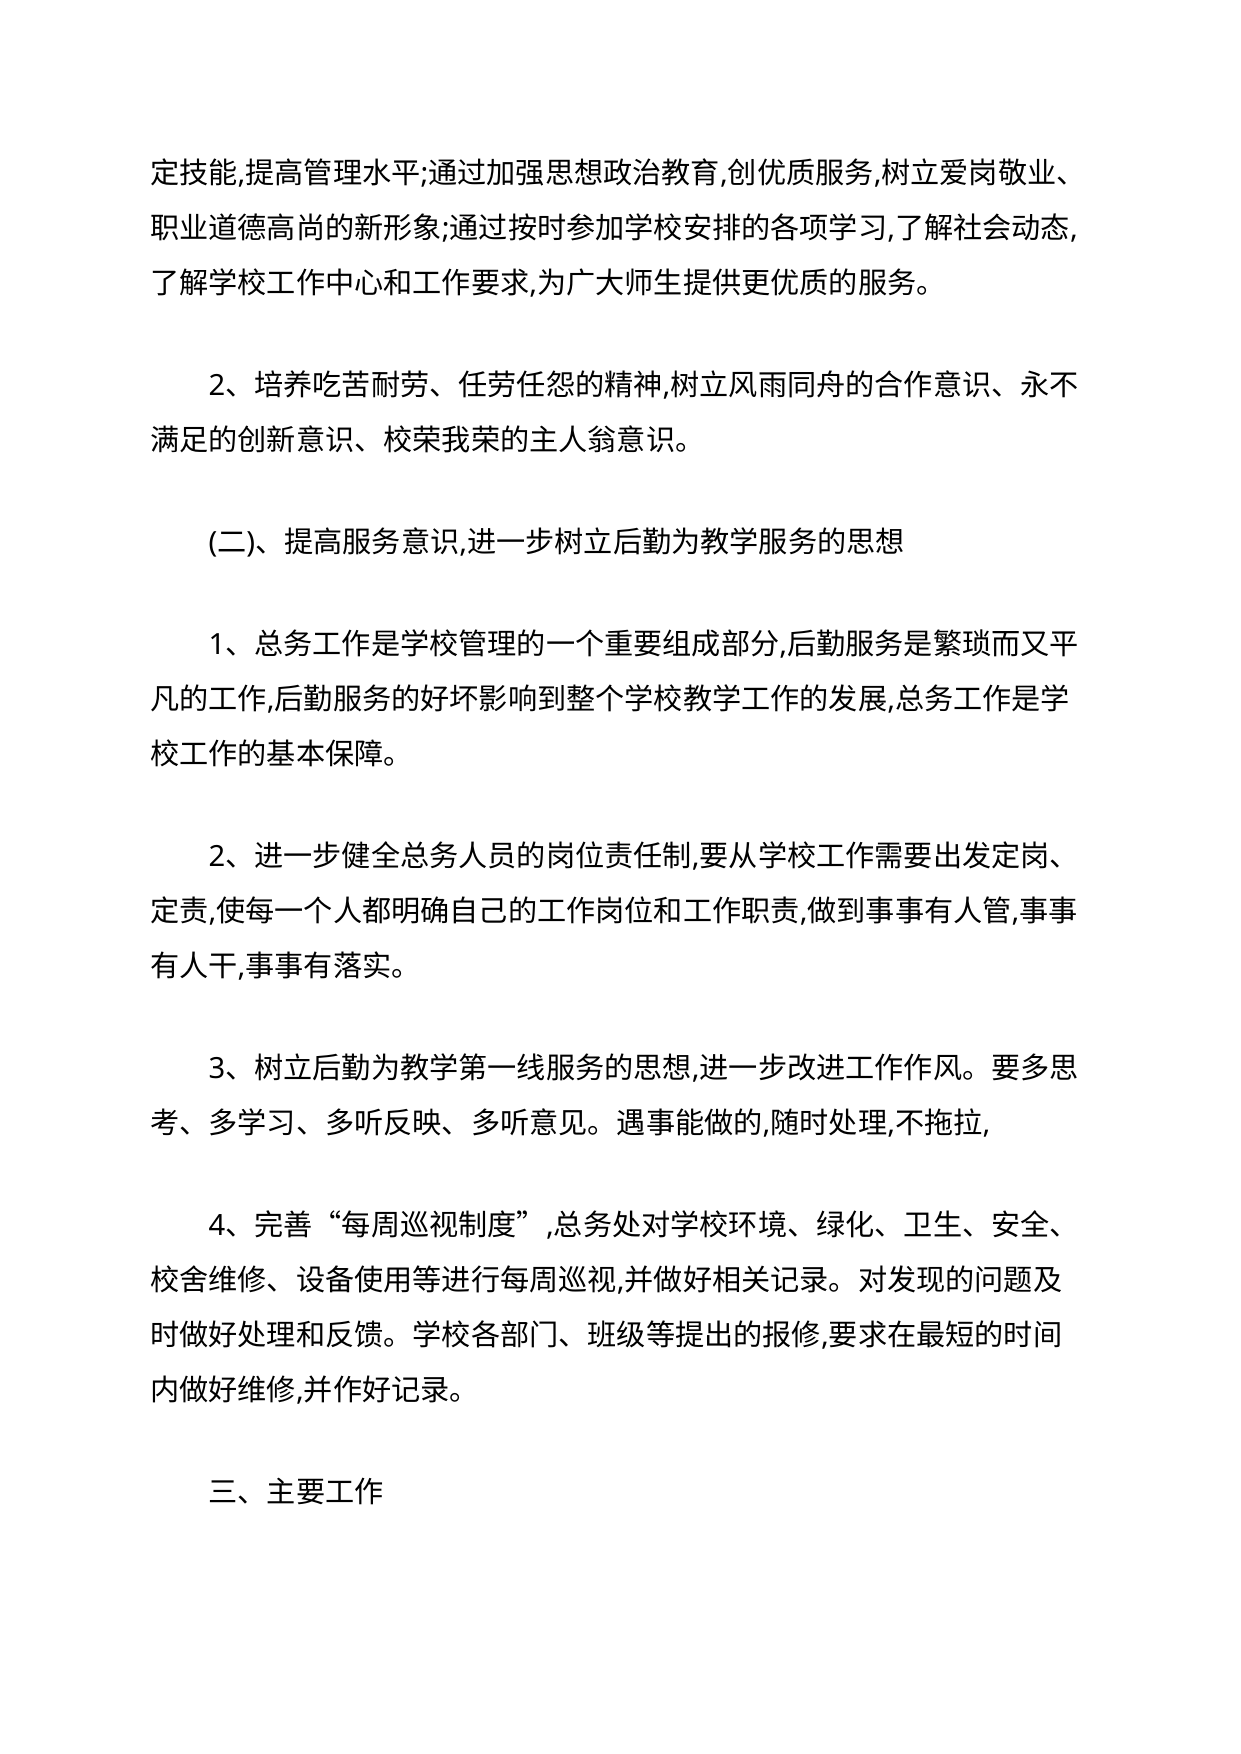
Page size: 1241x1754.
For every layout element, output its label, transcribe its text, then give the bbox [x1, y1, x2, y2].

text 4、完善“每周巡视制度”,总务处对学校环境、绿化、卫生、安全、校舍维修、设备使用等进行每周巡视,并做好相关记录。对发现的问题及时做好处理和反馈。学校各部门、班级等提出的报修,要求在最短的时间内做好维修,并作好记录。 [150, 1201, 1090, 1409]
text 3、树立后勤为教学第一线服务的思想,进一步改进工作作风。要多思考、多学习、多听反映、多听意见。遇事能做的,随时处理,不拖拉, [150, 1044, 1090, 1142]
text 2、培养吃苦耐劳、任劳任怨的精神,树立风雨同舟的合作意识、永不满足的创新意识、校荣我荣的主人翁意识。 [150, 362, 1090, 459]
text 三、主要工作 [150, 1468, 1090, 1511]
text (二)、提高服务意识,进一步树立后勤为教学服务的思想 [150, 519, 1090, 561]
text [150, 150, 1090, 302]
text 1、总务工作是学校管理的一个重要组成部分,后勤服务是繁琐而又平凡的工作,后勤服务的好坏影响到整个学校教学工作的发展,总务工作是学校工作的基本保障。 [150, 621, 1090, 773]
text 2、进一步健全总务人员的岗位责任制,要从学校工作需要出发定岗、定责,使每一个人都明确自己的工作岗位和工作职责,做到事事有人管,事事有人干,事事有落实。 [150, 832, 1090, 985]
